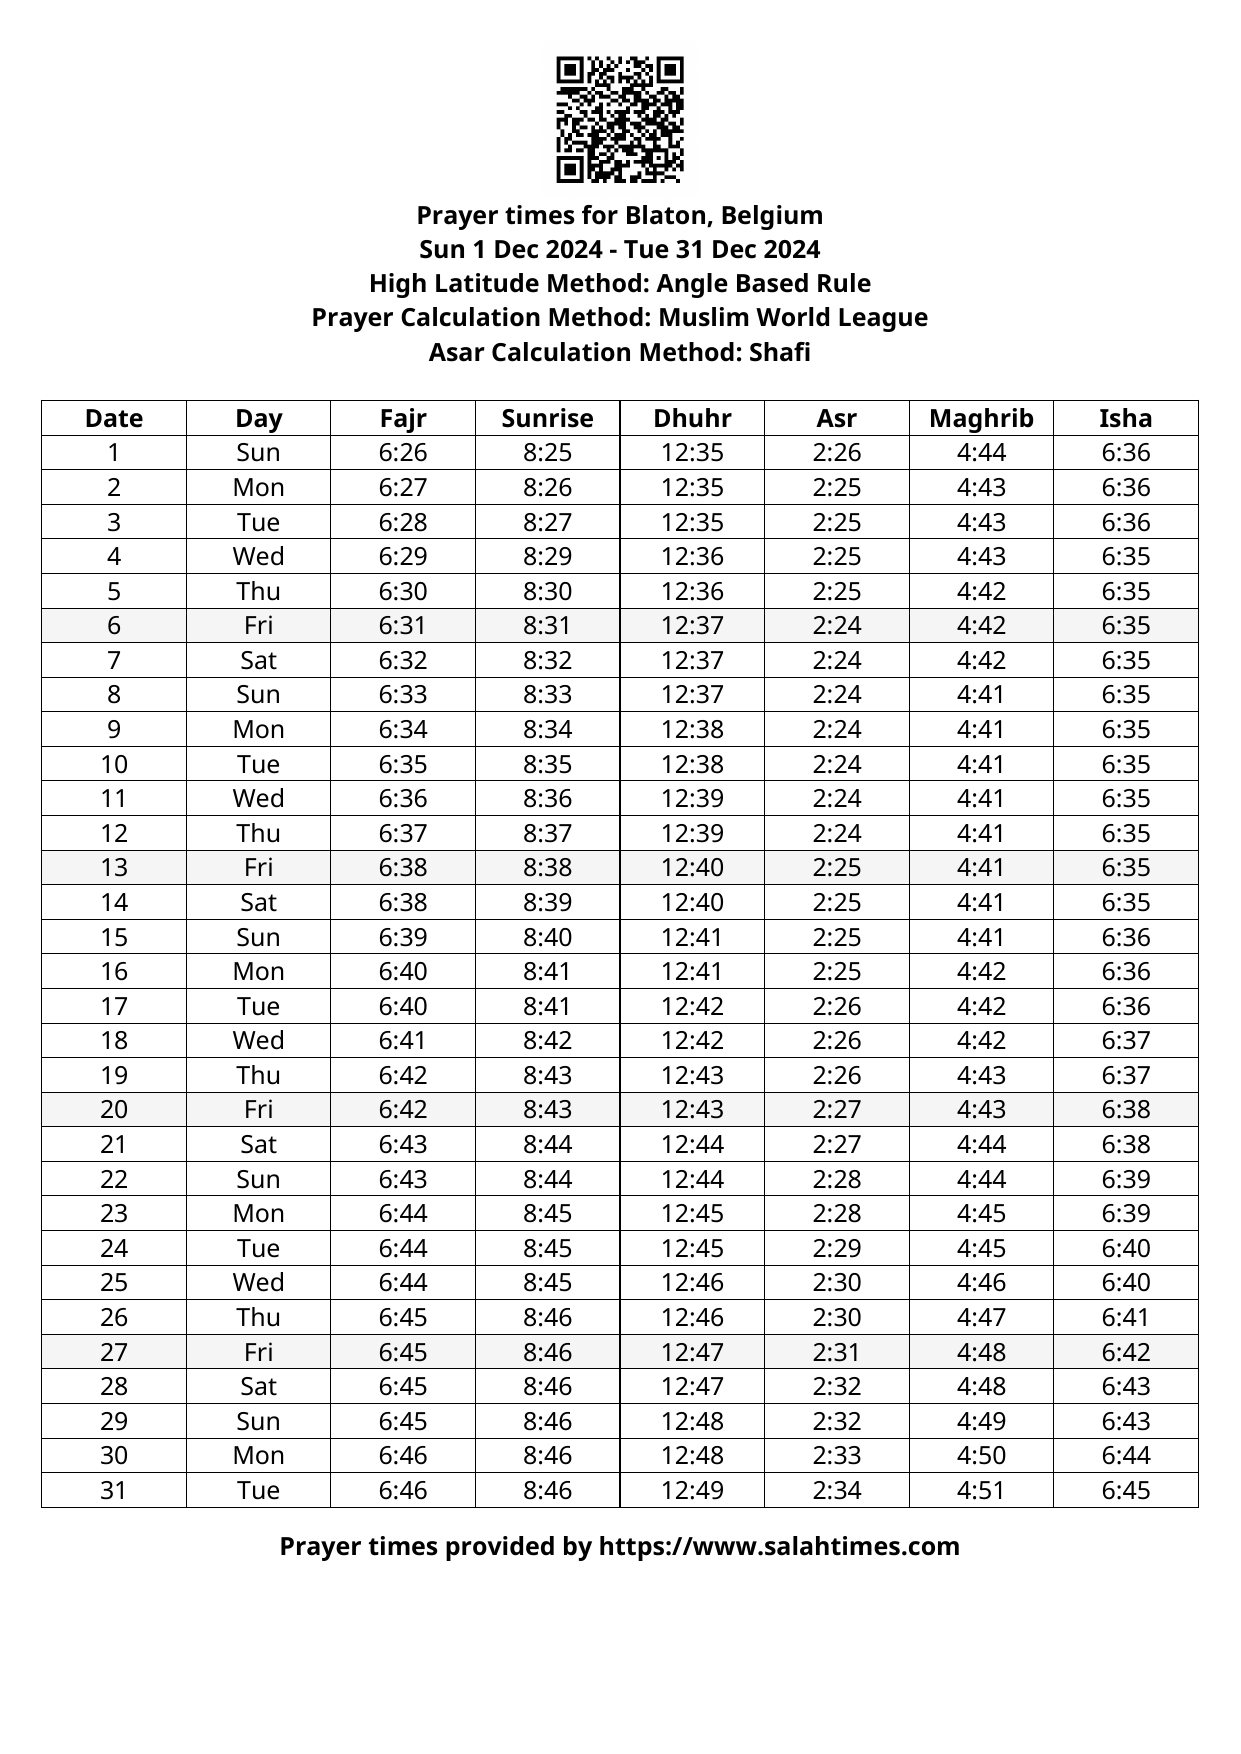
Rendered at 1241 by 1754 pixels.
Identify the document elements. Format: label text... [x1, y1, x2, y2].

table_cell 6:26 [331, 436, 475, 469]
table_cell 4:42 [910, 574, 1053, 607]
table_cell Thu [187, 1300, 330, 1334]
table_cell 4:41 [910, 920, 1053, 953]
table_cell 2:26 [765, 989, 909, 1022]
table_cell 4:41 [910, 816, 1053, 849]
table_cell 2:24 [765, 781, 909, 815]
table_cell 4:42 [910, 1024, 1053, 1057]
table_cell 7 [42, 643, 186, 677]
table_cell 4:43 [910, 1093, 1053, 1126]
table_cell 2:25 [765, 851, 909, 884]
table_cell 2:24 [765, 747, 909, 780]
table_cell 10 [42, 747, 186, 780]
table_cell 4:43 [910, 539, 1053, 573]
table_cell Sun [187, 1404, 330, 1437]
table_cell Tue [187, 747, 330, 780]
table_cell 6:38 [1054, 1127, 1198, 1161]
table_cell 6:35 [1054, 885, 1198, 919]
table_cell 11 [42, 781, 186, 815]
table_cell 12:36 [621, 539, 764, 573]
table_cell 4:50 [910, 1439, 1053, 1472]
table_cell 2:27 [765, 1093, 909, 1126]
table_cell 8:46 [476, 1300, 619, 1334]
table_cell Mon [187, 470, 330, 504]
table_cell 8:43 [476, 1058, 619, 1092]
table_cell 12:48 [621, 1439, 764, 1472]
table_cell 4:43 [910, 1058, 1053, 1092]
table_cell 21 [42, 1127, 186, 1161]
table_cell 25 [42, 1266, 186, 1299]
table_cell 4:49 [910, 1404, 1053, 1437]
table_cell 4:42 [910, 954, 1053, 988]
table_cell 12:38 [621, 747, 764, 780]
table_cell 6:37 [1054, 1058, 1198, 1092]
table_cell 6:45 [1054, 1473, 1198, 1507]
table_cell 6:39 [1054, 1162, 1198, 1195]
table_cell Wed [187, 781, 330, 815]
table_cell 12:43 [621, 1093, 764, 1126]
table_cell 6:40 [1054, 1231, 1198, 1264]
table_cell 6:37 [1054, 1024, 1198, 1057]
table_cell 8:25 [476, 436, 619, 469]
table_cell 6:36 [1054, 505, 1198, 538]
table_cell Sat [187, 1127, 330, 1161]
table_cell Fri [187, 1093, 330, 1126]
table_cell 4:42 [910, 989, 1053, 1022]
table_cell 6:45 [331, 1369, 475, 1403]
table_cell 6:38 [1054, 1093, 1198, 1126]
table_cell 6:31 [331, 609, 475, 642]
table_cell 12:47 [621, 1335, 764, 1368]
table_cell Sat [187, 643, 330, 677]
table_cell 8:43 [476, 1093, 619, 1126]
table_cell 8 [42, 678, 186, 711]
table_cell 12:42 [621, 989, 764, 1022]
table_cell 12:41 [621, 954, 764, 988]
table_cell 8:39 [476, 885, 619, 919]
table_cell 6:33 [331, 678, 475, 711]
table_cell 2 [42, 470, 186, 504]
table_header Fajr [331, 401, 475, 434]
table_cell 2:24 [765, 609, 909, 642]
table_cell 6:36 [1054, 436, 1198, 469]
table_cell Sun [187, 436, 330, 469]
table_cell 6:35 [1054, 781, 1198, 815]
table_cell 8:31 [476, 609, 619, 642]
table_cell 6:40 [331, 989, 475, 1022]
table_cell 23 [42, 1196, 186, 1230]
table_cell 12:35 [621, 505, 764, 538]
table_cell 12:37 [621, 609, 764, 642]
table_cell 2:26 [765, 1058, 909, 1092]
table_cell Tue [187, 989, 330, 1022]
table_cell 2:25 [765, 954, 909, 988]
table_cell 8:45 [476, 1231, 619, 1264]
table_cell 31 [42, 1473, 186, 1507]
table_cell 8:35 [476, 747, 619, 780]
table_cell 6:36 [1054, 920, 1198, 953]
table_header Asr [765, 401, 909, 434]
table_cell 8:30 [476, 574, 619, 607]
table_header Day [187, 401, 330, 434]
table_cell 15 [42, 920, 186, 953]
table_cell 6:43 [331, 1162, 475, 1195]
table_cell 4:41 [910, 747, 1053, 780]
table_cell Mon [187, 1196, 330, 1230]
table_cell 2:24 [765, 816, 909, 849]
table_cell 8:44 [476, 1127, 619, 1161]
table_cell 8:36 [476, 781, 619, 815]
table_cell 2:34 [765, 1473, 909, 1507]
table_cell 6 [42, 609, 186, 642]
table_cell 17 [42, 989, 186, 1022]
table_cell 8:41 [476, 989, 619, 1022]
table_cell 4:41 [910, 781, 1053, 815]
table_cell 4:45 [910, 1196, 1053, 1230]
table_cell 12:42 [621, 1024, 764, 1057]
table_cell 8:40 [476, 920, 619, 953]
table_cell 12:37 [621, 678, 764, 711]
table_cell 6:36 [331, 781, 475, 815]
table_cell 5 [42, 574, 186, 607]
table_cell 2:32 [765, 1369, 909, 1403]
table_cell 3 [42, 505, 186, 538]
table_cell 6:35 [1054, 712, 1198, 746]
table_cell 6:28 [331, 505, 475, 538]
table_cell 4:46 [910, 1266, 1053, 1299]
table_cell 6:29 [331, 539, 475, 573]
table_header Maghrib [910, 401, 1053, 434]
table_cell Sat [187, 885, 330, 919]
table_cell 8:32 [476, 643, 619, 677]
table_cell 8:34 [476, 712, 619, 746]
table_cell 4:41 [910, 885, 1053, 919]
table_cell 4:51 [910, 1473, 1053, 1507]
table_cell 8:29 [476, 539, 619, 573]
table_cell 30 [42, 1439, 186, 1472]
table_cell 26 [42, 1300, 186, 1334]
table_header Dhuhr [621, 401, 764, 434]
table_cell 8:46 [476, 1404, 619, 1437]
table_cell 8:46 [476, 1439, 619, 1472]
table_cell 8:37 [476, 816, 619, 849]
table_cell 12:45 [621, 1231, 764, 1264]
table_cell 6:42 [1054, 1335, 1198, 1368]
table_cell 6:35 [1054, 678, 1198, 711]
table_cell 4:48 [910, 1335, 1053, 1368]
table_cell 2:24 [765, 712, 909, 746]
table_cell 4:41 [910, 678, 1053, 711]
table_cell 6:39 [331, 920, 475, 953]
table_cell Tue [187, 1473, 330, 1507]
table_cell 4:43 [910, 505, 1053, 538]
table_cell 2:28 [765, 1196, 909, 1230]
table_cell 2:32 [765, 1404, 909, 1437]
text High Latitude Method: Angle Based Rule [42, 266, 1198, 300]
table_cell 6:35 [1054, 643, 1198, 677]
table_cell 8:45 [476, 1266, 619, 1299]
table_cell 4:41 [910, 851, 1053, 884]
table_cell 4:42 [910, 643, 1053, 677]
text Prayer times for Blaton, Belgium [42, 198, 1198, 232]
table_cell 12:44 [621, 1162, 764, 1195]
table_cell 4:42 [910, 609, 1053, 642]
table_cell 12:48 [621, 1404, 764, 1437]
table_cell 6:40 [331, 954, 475, 988]
table_cell 6:46 [331, 1473, 475, 1507]
table_cell 4:47 [910, 1300, 1053, 1334]
table_cell 9 [42, 712, 186, 746]
table_cell 16 [42, 954, 186, 988]
text Prayer times provided by https://www.salahtimes.com [42, 1528, 1198, 1563]
table_cell 2:25 [765, 574, 909, 607]
table_cell 6:30 [331, 574, 475, 607]
table_cell 8:38 [476, 851, 619, 884]
table_cell 4:44 [910, 1127, 1053, 1161]
table_cell Fri [187, 851, 330, 884]
table_cell 2:25 [765, 920, 909, 953]
table_cell 12:40 [621, 851, 764, 884]
table_cell 6:36 [1054, 470, 1198, 504]
table_cell 12:49 [621, 1473, 764, 1507]
table_cell 6:40 [1054, 1266, 1198, 1299]
table_cell 19 [42, 1058, 186, 1092]
table_header Sunrise [476, 401, 619, 434]
table_cell 2:25 [765, 539, 909, 573]
table_cell 22 [42, 1162, 186, 1195]
table_cell 6:41 [331, 1024, 475, 1057]
table_cell 1 [42, 436, 186, 469]
table_cell 2:27 [765, 1127, 909, 1161]
table_cell 6:44 [1054, 1439, 1198, 1472]
table_header Date [42, 401, 186, 434]
table_cell Sun [187, 678, 330, 711]
table_header Isha [1054, 401, 1198, 434]
table_cell 12:41 [621, 920, 764, 953]
table_cell 4:43 [910, 470, 1053, 504]
table_cell 6:35 [1054, 816, 1198, 849]
table_cell 18 [42, 1024, 186, 1057]
table_cell 2:33 [765, 1439, 909, 1472]
table_cell 6:35 [1054, 539, 1198, 573]
table_cell 4:44 [910, 436, 1053, 469]
table_cell Mon [187, 712, 330, 746]
table_cell Wed [187, 1024, 330, 1057]
table_cell 6:44 [331, 1231, 475, 1264]
table_cell 6:35 [331, 747, 475, 780]
table_cell 8:46 [476, 1369, 619, 1403]
table_cell 12:35 [621, 470, 764, 504]
table_cell 6:44 [331, 1196, 475, 1230]
table_cell 6:34 [331, 712, 475, 746]
table_cell Mon [187, 1439, 330, 1472]
table_cell Fri [187, 1335, 330, 1368]
table_cell 6:45 [331, 1335, 475, 1368]
table_cell 6:36 [1054, 989, 1198, 1022]
table_cell 4:45 [910, 1231, 1053, 1264]
table_cell Tue [187, 505, 330, 538]
table_cell 6:41 [1054, 1300, 1198, 1334]
table_cell 29 [42, 1404, 186, 1437]
table_cell 6:42 [331, 1058, 475, 1092]
text Asar Calculation Method: Shafi [42, 334, 1198, 368]
table_cell 12:43 [621, 1058, 764, 1092]
table_cell 12:46 [621, 1266, 764, 1299]
table_cell 2:30 [765, 1266, 909, 1299]
text Sun 1 Dec 2024 - Tue 31 Dec 2024 [42, 232, 1198, 266]
table_cell 6:37 [331, 816, 475, 849]
table_cell 6:44 [331, 1266, 475, 1299]
table_cell 12:39 [621, 781, 764, 815]
table_cell 6:35 [1054, 574, 1198, 607]
table_cell 4:48 [910, 1369, 1053, 1403]
table_cell 12:44 [621, 1127, 764, 1161]
table_cell Thu [187, 1058, 330, 1092]
table_cell 8:45 [476, 1196, 619, 1230]
table_cell 8:44 [476, 1162, 619, 1195]
table_cell 12 [42, 816, 186, 849]
table_cell 12:38 [621, 712, 764, 746]
table_cell 6:46 [331, 1439, 475, 1472]
table_cell 2:31 [765, 1335, 909, 1368]
table_cell 24 [42, 1231, 186, 1264]
table_cell 6:42 [331, 1093, 475, 1126]
table_cell 12:36 [621, 574, 764, 607]
table_cell 6:36 [1054, 954, 1198, 988]
table_cell 6:38 [331, 851, 475, 884]
table_cell 2:24 [765, 643, 909, 677]
table_cell Wed [187, 539, 330, 573]
table_cell 8:46 [476, 1473, 619, 1507]
table_cell 4 [42, 539, 186, 573]
table_cell 8:41 [476, 954, 619, 988]
table_cell 6:43 [1054, 1369, 1198, 1403]
table_cell 12:35 [621, 436, 764, 469]
table_cell 2:25 [765, 505, 909, 538]
table_cell 2:24 [765, 678, 909, 711]
table_cell 6:27 [331, 470, 475, 504]
table_cell 14 [42, 885, 186, 919]
table_cell 2:25 [765, 470, 909, 504]
table_cell 6:43 [1054, 1404, 1198, 1437]
table_cell Sun [187, 1162, 330, 1195]
table_cell 2:28 [765, 1162, 909, 1195]
table_cell 20 [42, 1093, 186, 1126]
table_cell 12:40 [621, 885, 764, 919]
table_cell 12:37 [621, 643, 764, 677]
table_cell Wed [187, 1266, 330, 1299]
table_cell 27 [42, 1335, 186, 1368]
table_cell 6:38 [331, 885, 475, 919]
table_cell 28 [42, 1369, 186, 1403]
table_cell 6:35 [1054, 747, 1198, 780]
table_cell Fri [187, 609, 330, 642]
table_cell 12:39 [621, 816, 764, 849]
table_cell 12:46 [621, 1300, 764, 1334]
table_cell 12:45 [621, 1196, 764, 1230]
table_cell Tue [187, 1231, 330, 1264]
table_cell 8:27 [476, 505, 619, 538]
table_cell 6:32 [331, 643, 475, 677]
table_cell 6:45 [331, 1300, 475, 1334]
table_cell Sun [187, 920, 330, 953]
table_cell 8:46 [476, 1335, 619, 1368]
table_cell 8:26 [476, 470, 619, 504]
table_cell 2:30 [765, 1300, 909, 1334]
table_cell Mon [187, 954, 330, 988]
table_cell 6:35 [1054, 851, 1198, 884]
table_cell 8:33 [476, 678, 619, 711]
table_cell 4:44 [910, 1162, 1053, 1195]
table_cell Sat [187, 1369, 330, 1403]
table_cell 8:42 [476, 1024, 619, 1057]
table_cell 4:41 [910, 712, 1053, 746]
table_cell 13 [42, 851, 186, 884]
table_cell 6:43 [331, 1127, 475, 1161]
text Prayer Calculation Method: Muslim World League [42, 300, 1198, 334]
table_cell 2:25 [765, 885, 909, 919]
table_cell 6:45 [331, 1404, 475, 1437]
table_cell 2:26 [765, 436, 909, 469]
table_cell 6:39 [1054, 1196, 1198, 1230]
table_cell 2:29 [765, 1231, 909, 1264]
picture [542, 41, 699, 198]
table_cell 2:26 [765, 1024, 909, 1057]
table_cell Thu [187, 816, 330, 849]
table_cell Thu [187, 574, 330, 607]
table_cell 6:35 [1054, 609, 1198, 642]
table_cell 12:47 [621, 1369, 764, 1403]
